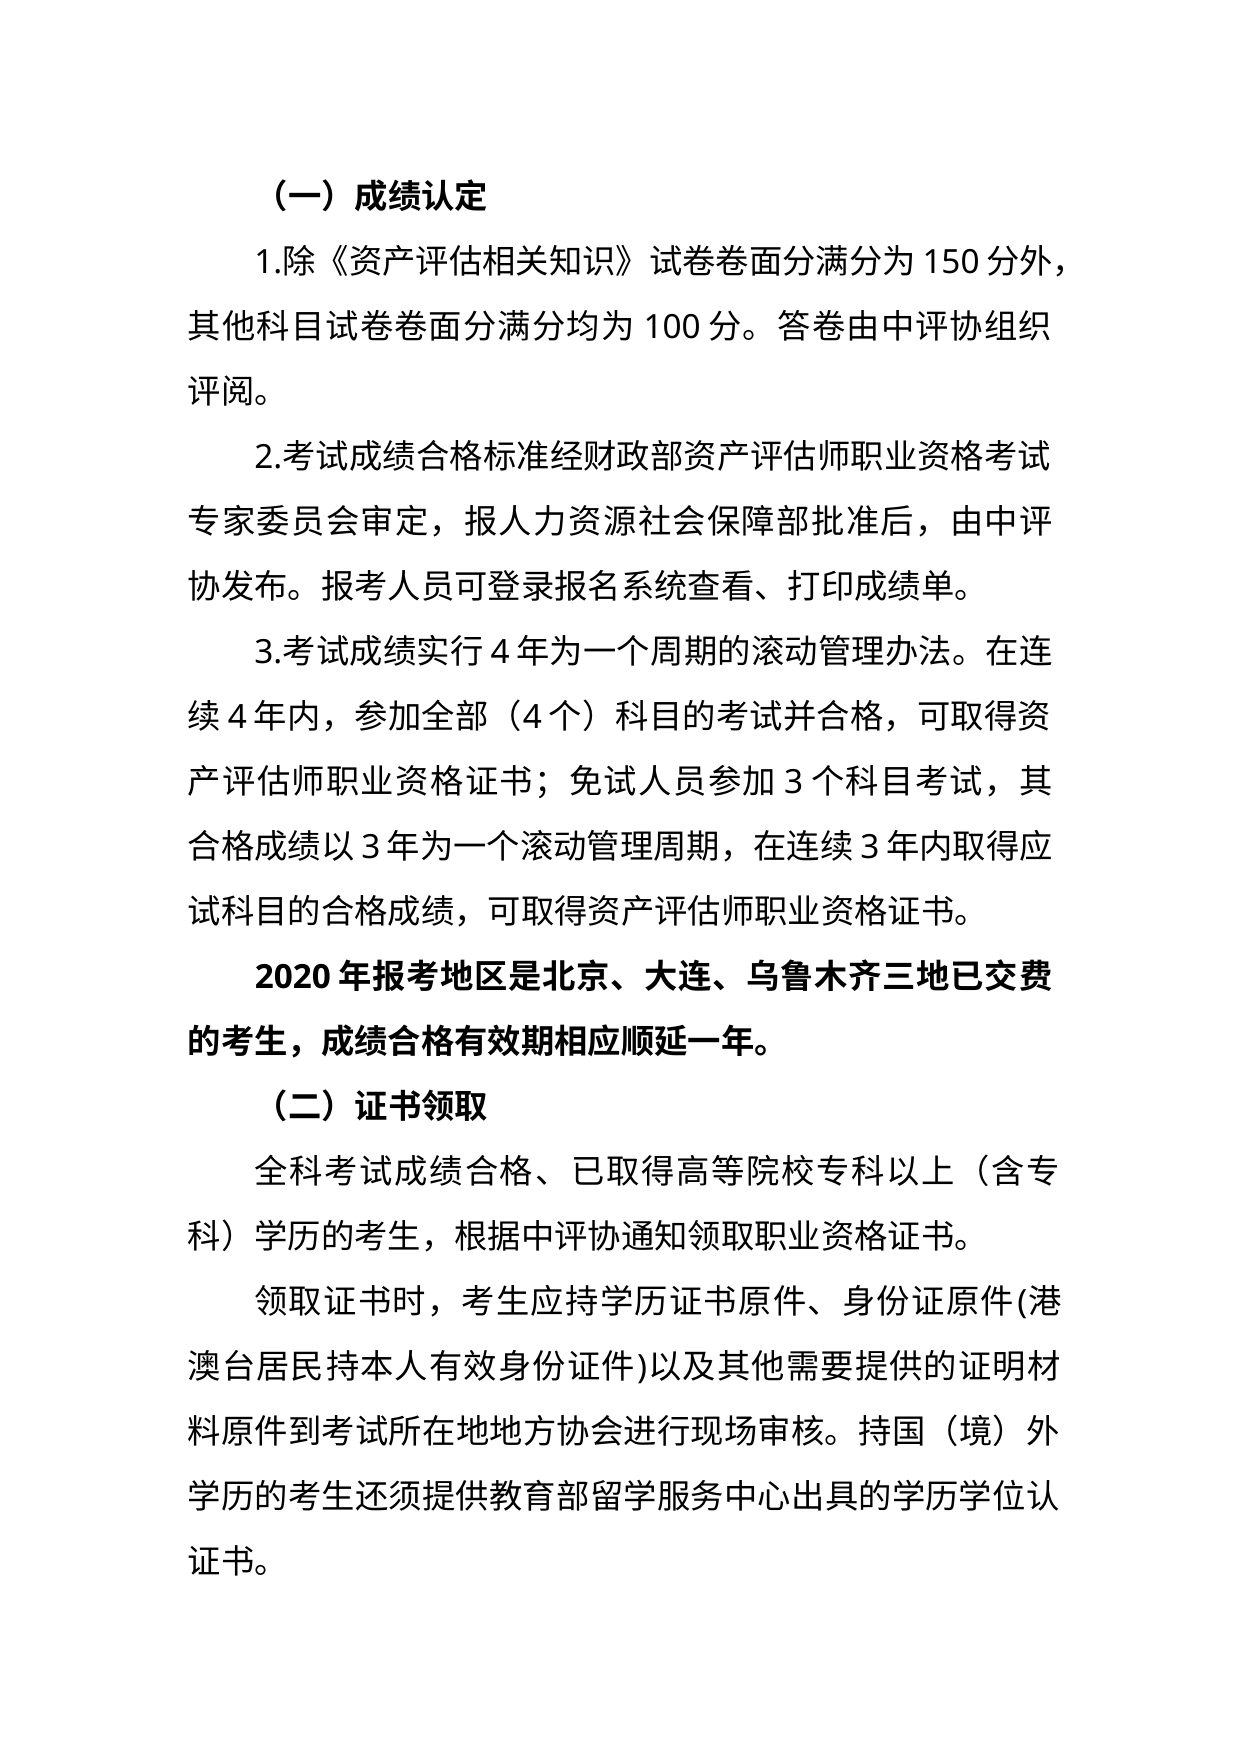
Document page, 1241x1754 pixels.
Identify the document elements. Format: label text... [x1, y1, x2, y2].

text 全科考试成绩合格、已取得高等院校专科以上（含专科）学历的考生，根据中评协通知领取职业资格证书。 [187, 1137, 1062, 1267]
text （二）证书领取 [187, 1072, 1053, 1137]
text 1.除《资产评估相关知识》试卷卷面分满分为150分外，其他科目试卷卷面分满分均为100分。答卷由中评协组织评阅。 [187, 227, 1053, 422]
text 领取证书时，考生应持学历证书原件、身份证原件(港澳台居民持本人有效身份证件)以及其他需要提供的证明材料原件到考试所在地地方协会进行现场审核。持国（境）外学历的考生还须提供教育部留学服务中心出具的学历学位认证书。 [187, 1267, 1062, 1592]
text 2.考试成绩合格标准经财政部资产评估师职业资格考试专家委员会审定，报人力资源社会保障部批准后，由中评协发布。报考人员可登录报名系统查看、打印成绩单。 [187, 422, 1053, 617]
text 3.考试成绩实行4年为一个周期的滚动管理办法。在连续4年内，参加全部（4个）科目的考试并合格，可取得资产评估师职业资格证书；免试人员参加3个科目考试，其合格成绩以3年为一个滚动管理周期，在连续3年内取得应试科目的合格成绩，可取得资产评估师职业资格证书。 [187, 617, 1053, 942]
text （一）成绩认定 [187, 162, 1053, 227]
text 2020年报考地区是北京、大连、乌鲁木齐三地已交费的考生，成绩合格有效期相应顺延一年。 [187, 942, 1053, 1072]
